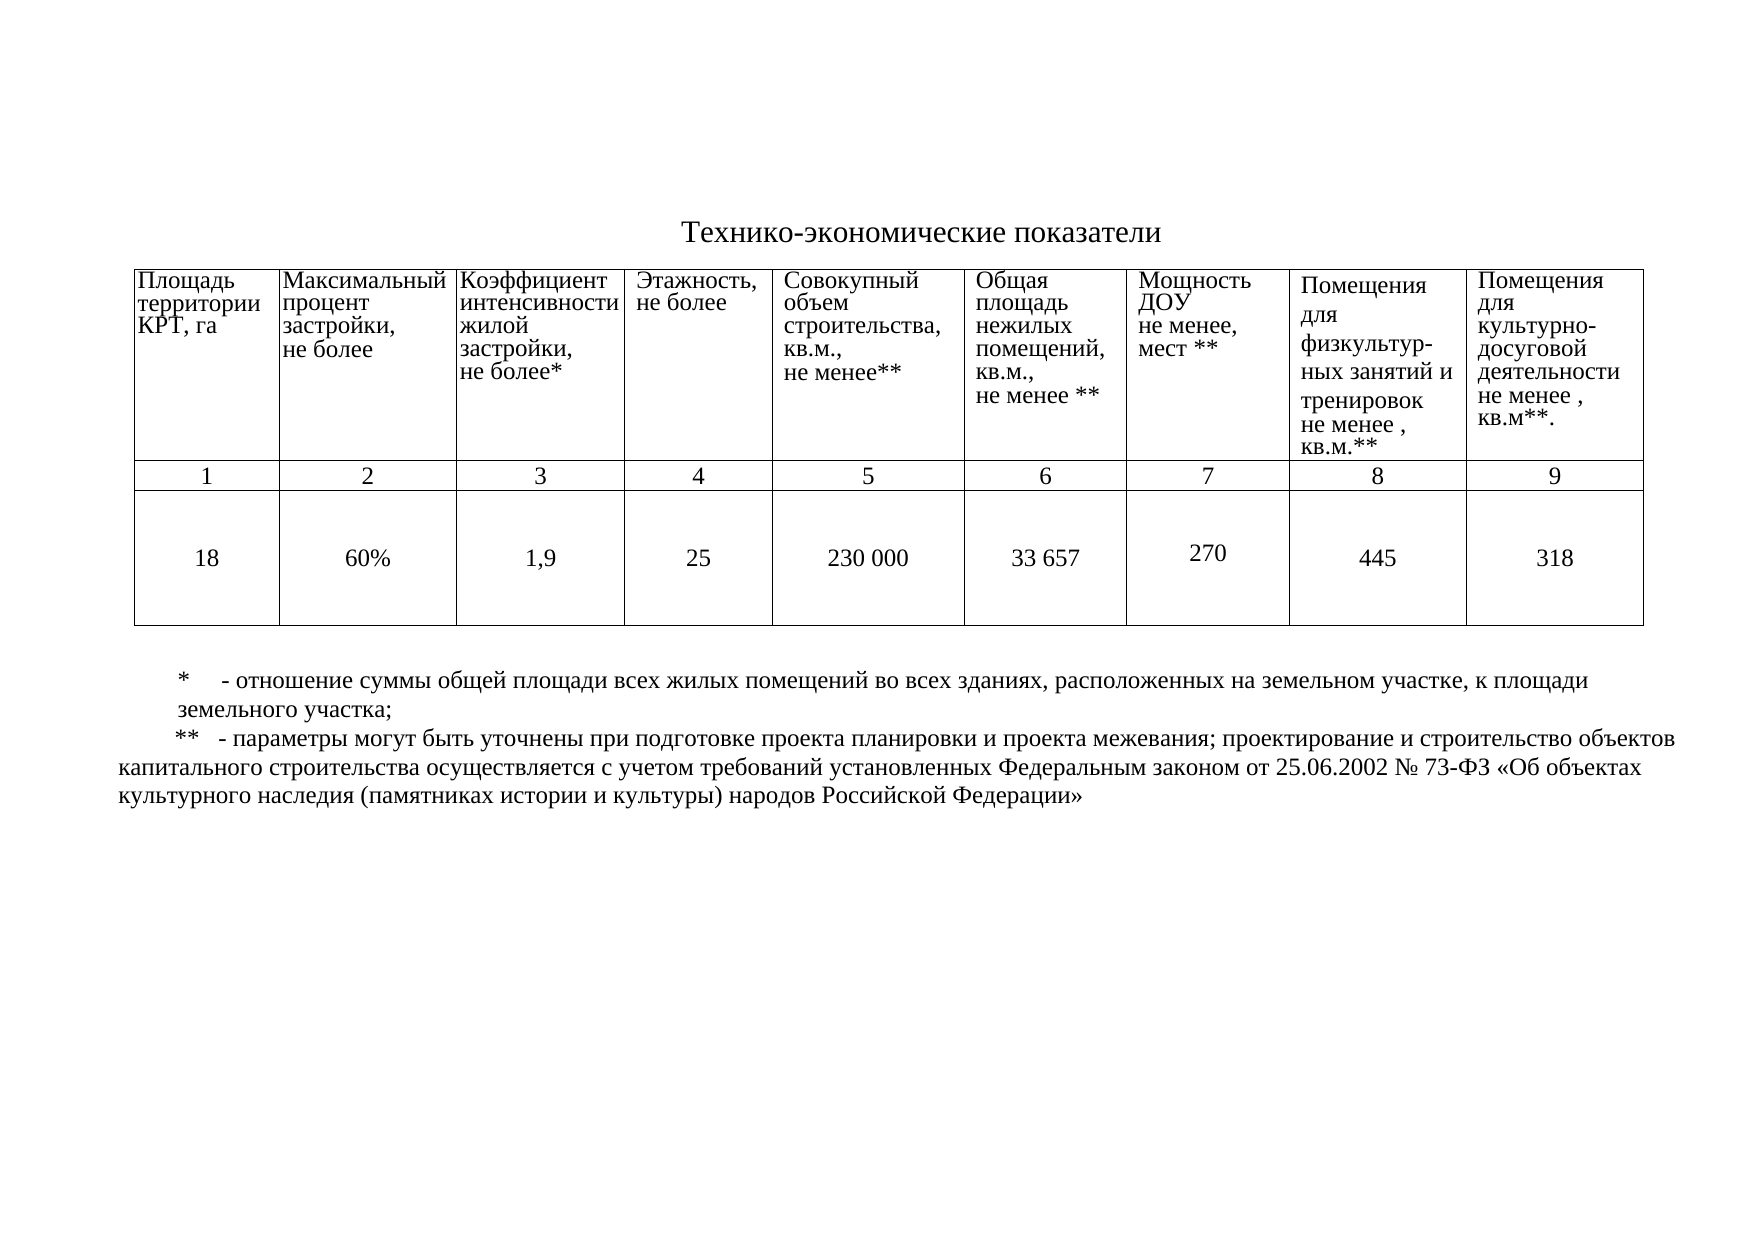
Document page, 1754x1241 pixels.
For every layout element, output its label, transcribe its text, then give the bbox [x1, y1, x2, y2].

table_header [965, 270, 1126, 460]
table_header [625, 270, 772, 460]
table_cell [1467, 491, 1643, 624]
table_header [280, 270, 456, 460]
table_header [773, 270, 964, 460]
text ** - параметры могут быть уточнены при подготовке проекта планировки и проекта межевания; проектирование и строительство объектов капитального строительства осуществляется с учетом требований установленных Федеральным законом от 25.06.2002 № 73-ФЗ «Об объектах культурного наследия (памятниках истории и культуры) народов Российской Федерации» [118, 723, 1724, 809]
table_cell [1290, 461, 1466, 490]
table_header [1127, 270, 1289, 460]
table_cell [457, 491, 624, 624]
text * - отношение суммы общей площади всех жилых помещений во всех зданиях, расположенных на земельном участке, к площади земельного участка; [177, 666, 1668, 723]
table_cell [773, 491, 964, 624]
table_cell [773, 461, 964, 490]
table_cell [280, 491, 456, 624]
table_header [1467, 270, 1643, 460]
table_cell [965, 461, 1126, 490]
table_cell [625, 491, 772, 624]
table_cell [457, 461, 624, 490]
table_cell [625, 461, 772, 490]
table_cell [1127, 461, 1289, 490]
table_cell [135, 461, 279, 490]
text Технико-экономические показатели [118, 213, 1724, 249]
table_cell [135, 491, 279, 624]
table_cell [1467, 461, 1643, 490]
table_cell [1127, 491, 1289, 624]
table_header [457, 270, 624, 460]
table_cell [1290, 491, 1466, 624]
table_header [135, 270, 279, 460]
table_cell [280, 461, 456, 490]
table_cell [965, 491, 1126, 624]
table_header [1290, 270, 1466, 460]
